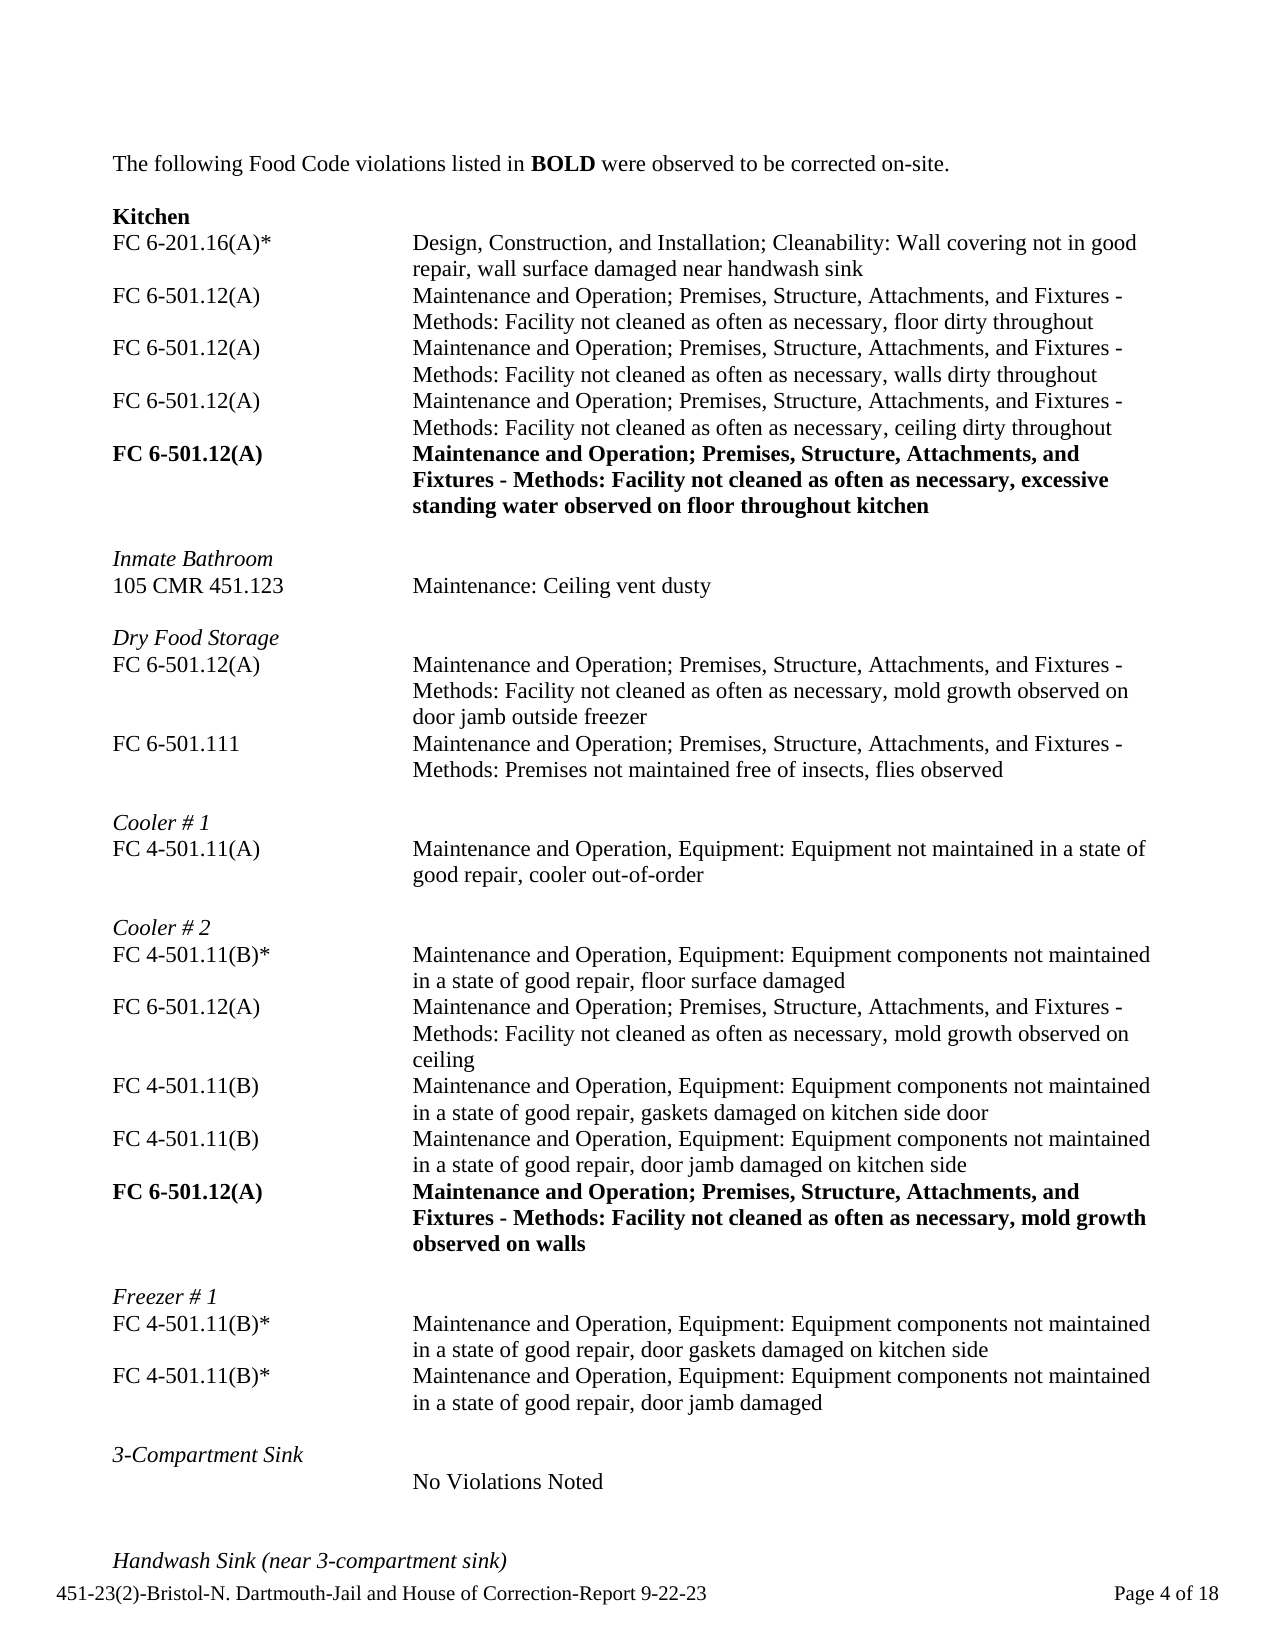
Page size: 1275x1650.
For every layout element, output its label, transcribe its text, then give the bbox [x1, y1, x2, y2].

text FC 4-501.11(B)* Maintenance and Operation, Equipment: Equipment components not maintained in a state of good repair, door jamb damaged [112, 1362, 1162, 1415]
text Inmate Bathroom [112, 545, 1162, 572]
text FC 4-501.11(B)* Maintenance and Operation, Equipment: Equipment components not maintained in a state of good repair, floor surface damaged [112, 941, 1162, 993]
text Handwash Sink (near 3-compartment sink) [112, 1547, 1162, 1573]
text Dry Food Storage [112, 624, 1162, 651]
text FC 6-201.16(A)* Design, Construction, and Installation; Cleanability: Wall covering not in good repair, wall surface damaged near handwash sink [112, 229, 1162, 282]
text FC 4-501.11(B) Maintenance and Operation, Equipment: Equipment components not maintained in a state of good repair, gaskets damaged on kitchen side door [112, 1072, 1162, 1125]
text FC 6-501.12(A) Maintenance and Operation; Premises, Structure, Attachments, and Fixtures - Methods: Facility not cleaned as often as necessary, walls dirty throughout [112, 334, 1162, 387]
text FC 6-501.12(A) Maintenance and Operation; Premises, Structure, Attachments, and Fixtures - Methods: Facility not cleaned as often as necessary, mold growth observed on ceiling [112, 993, 1162, 1072]
text 105 CMR 451.123 Maintenance: Ceiling vent dusty [112, 572, 1162, 598]
text FC 4-501.11(B)* Maintenance and Operation, Equipment: Equipment components not maintained in a state of good repair, door gaskets damaged on kitchen side [112, 1309, 1162, 1362]
text FC 6-501.12(A) Maintenance and Operation; Premises, Structure, Attachments, and Fixtures - Methods: Facility not cleaned as often as necessary, ceiling dirty throughout [112, 387, 1162, 440]
text FC 6-501.12(A) Maintenance and Operation; Premises, Structure, Attachments, and Fixtures - Methods: Facility not cleaned as often as necessary, excessive standing water observed on floor throughout kitchen [112, 440, 1162, 519]
text FC 6-501.111 Maintenance and Operation; Premises, Structure, Attachments, and Fixtures - Methods: Premises not maintained free of insects, flies observed [112, 730, 1162, 782]
text Cooler # 2 [112, 914, 1162, 941]
text FC 6-501.12(A) Maintenance and Operation; Premises, Structure, Attachments, and Fixtures - Methods: Facility not cleaned as often as necessary, mold growth observed on walls [112, 1178, 1162, 1257]
text FC 6-501.12(A) Maintenance and Operation; Premises, Structure, Attachments, and Fixtures - Methods: Facility not cleaned as often as necessary, mold growth observed on door jamb outside freezer [112, 651, 1162, 730]
text FC 6-501.12(A) Maintenance and Operation; Premises, Structure, Attachments, and Fixtures - Methods: Facility not cleaned as often as necessary, floor dirty throughout [112, 282, 1162, 334]
text 3-Compartment Sink [112, 1441, 1162, 1468]
text FC 4-501.11(B) Maintenance and Operation, Equipment: Equipment components not maintained in a state of good repair, door jamb damaged on kitchen side [112, 1125, 1162, 1178]
text Cooler # 1 [112, 809, 1162, 835]
text Freezer # 1 [112, 1283, 1162, 1309]
text Kitchen [112, 203, 1162, 229]
text No Violations Noted [112, 1468, 1162, 1494]
text The following Food Code violations listed in BOLD were observed to be corrected on-site. [112, 150, 1162, 176]
text FC 4-501.11(A) Maintenance and Operation, Equipment: Equipment not maintained in a state of good repair, cooler out-of-order [112, 835, 1162, 888]
